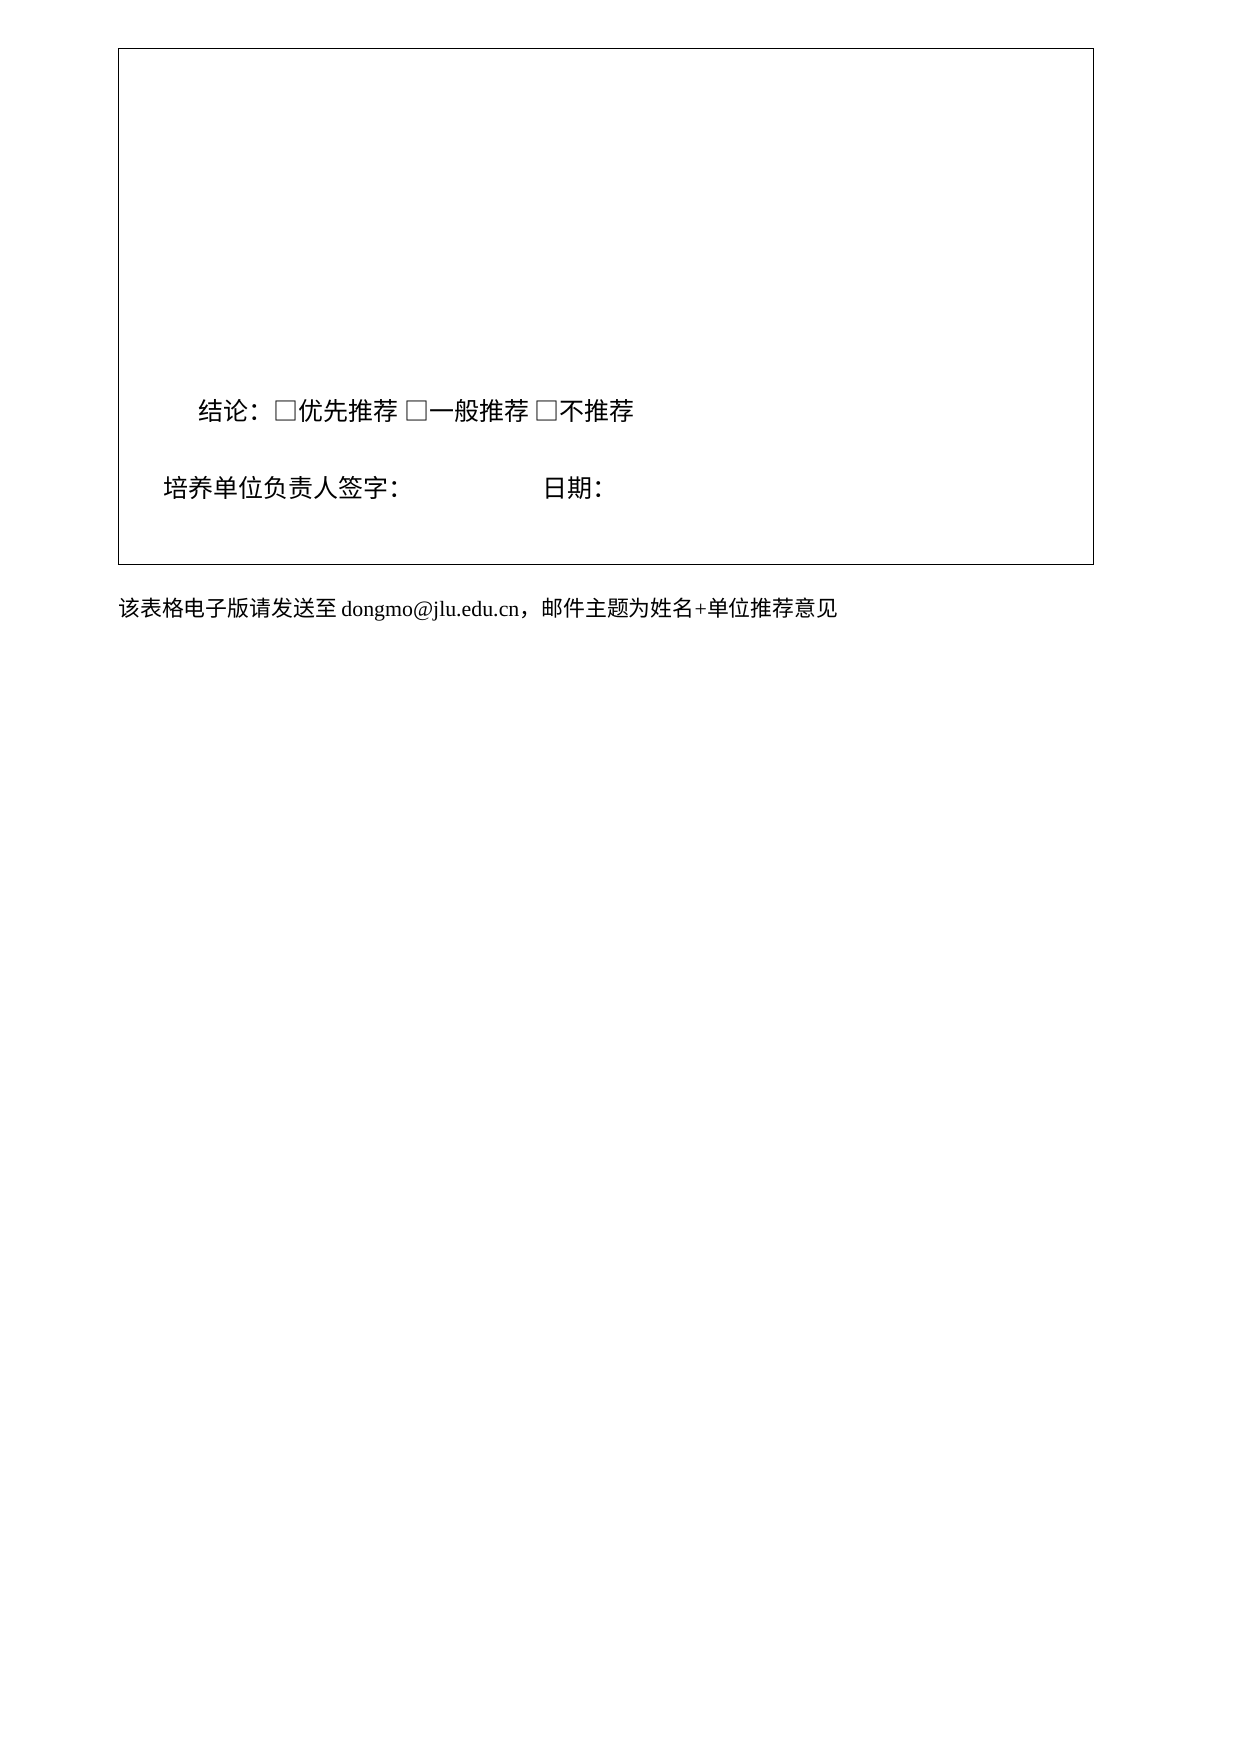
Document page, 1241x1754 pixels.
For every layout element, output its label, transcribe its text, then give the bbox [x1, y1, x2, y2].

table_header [119, 49, 1093, 564]
text 该表格电子版请发送至dongmo@jlu.edu.cn，邮件主题为姓名+单位推荐意见 [118, 590, 1122, 623]
